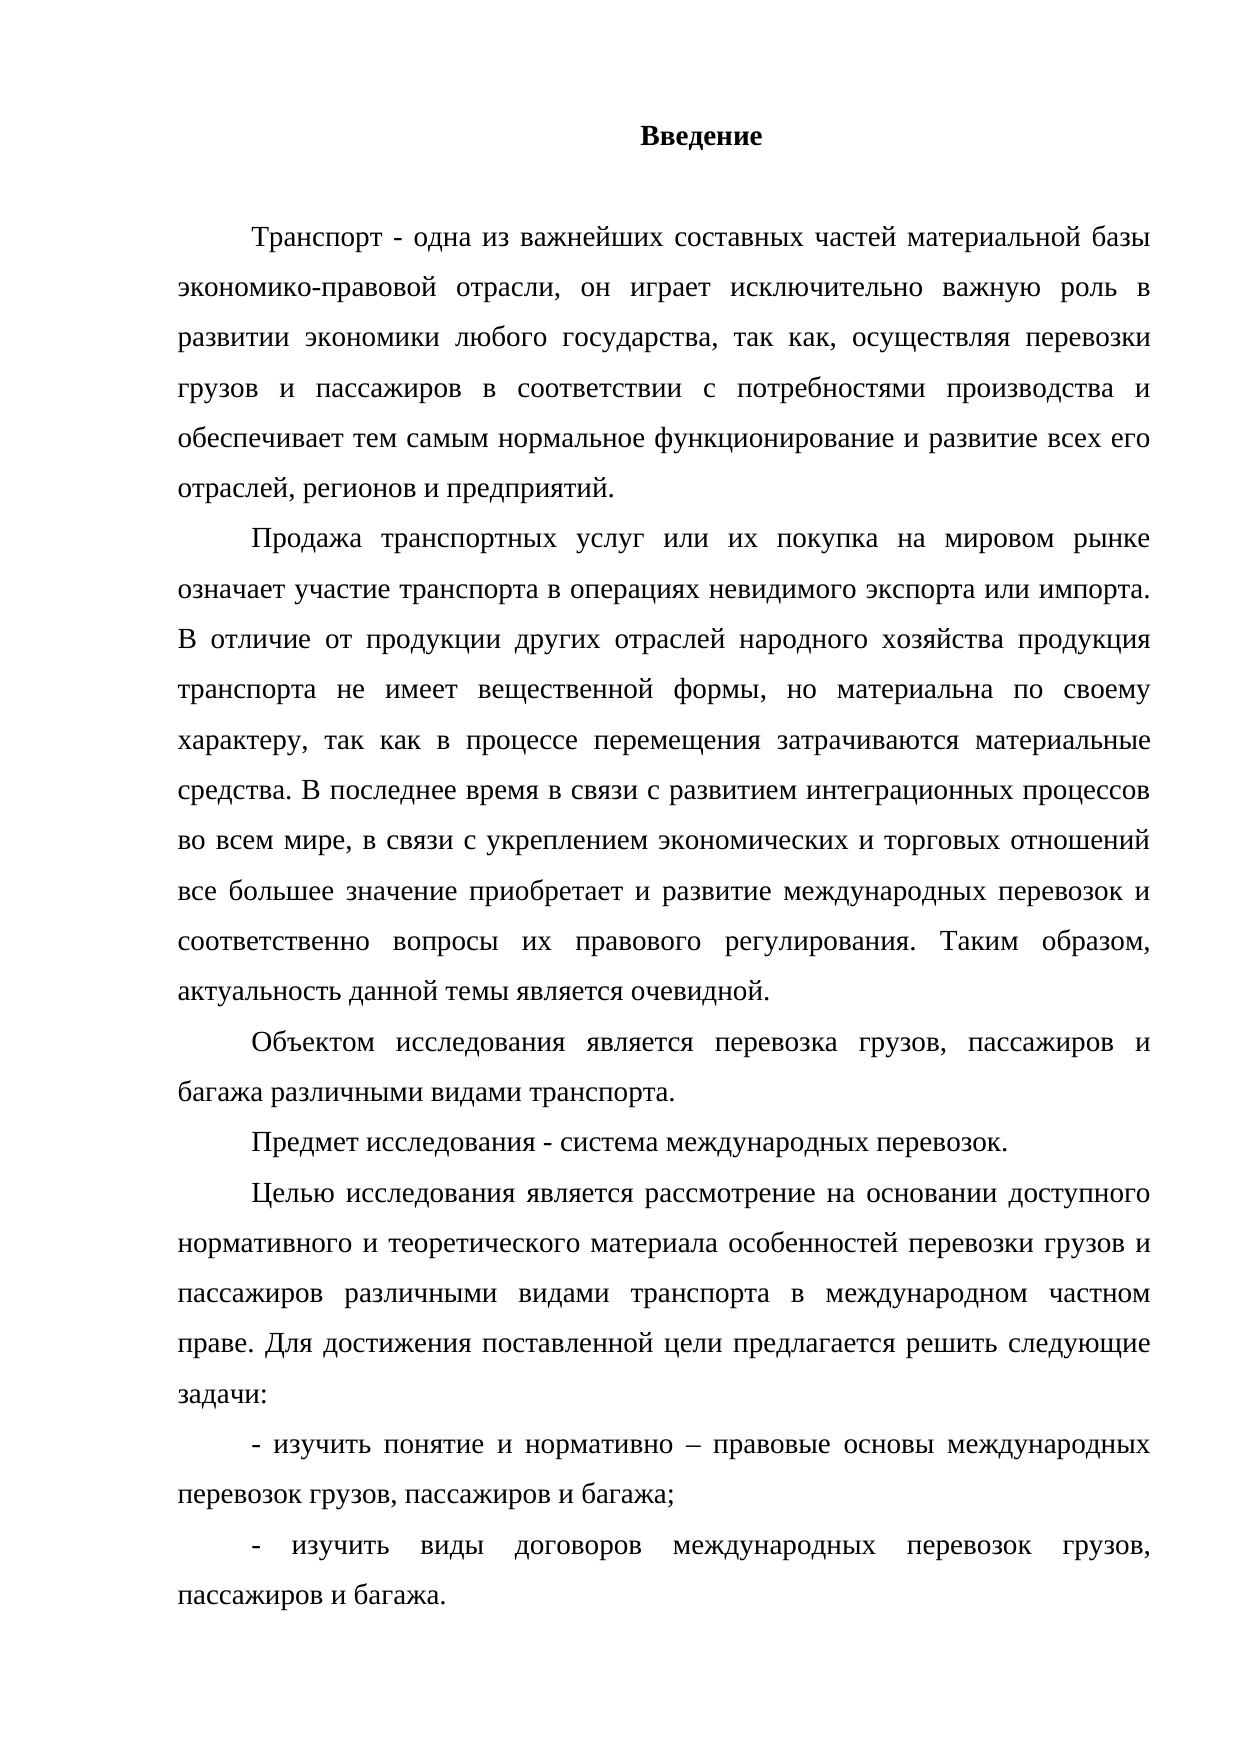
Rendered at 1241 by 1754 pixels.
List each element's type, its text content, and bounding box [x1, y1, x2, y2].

text Объектом исследования является перевозка грузов, пассажиров и багажа различными видами транспорта. [177, 1024, 1152, 1108]
text Целью исследования является рассмотрение на основании доступного нормативного и теоретического материала особенностей перевозки грузов и пассажиров различными видами транспорта в международном частном праве. Для достижения поставленной цели предлагается решить следующие задачи: [177, 1175, 1152, 1409]
text Предмет исследования - система международных перевозок. [177, 1124, 1152, 1158]
text Продажа транспортных услуг или их покупка на мировом рынке означает участие транспорта в операциях невидимого экспорта или импорта. В отличие от продукции других отраслей народного хозяйства продукция транспорта не имеет вещественной формы, но материальна по своему характеру, так как в процессе перемещения затрачиваются материальные средства. В последнее время в связи с развитием интеграционных процессов во всем мире, в связи с укреплением экономических и торговых отношений все большее значение приобретает и развитие международных перевозок и соответственно вопросы их правового регулирования. Таким образом, актуальность данной темы является очевидной. [177, 521, 1152, 1007]
text - изучить понятие и нормативно – правовые основы международных перевозок грузов, пассажиров и багажа; [177, 1426, 1152, 1510]
text Транспорт - одна из важнейших составных частей материальной базы экономико-правовой отрасли, он играет исключительно важную роль в развитии экономики любого государства, так как, осуществляя перевозки грузов и пассажиров в соответствии с потребностями производства и обеспечивает тем самым нормальное функционирование и развитие всех его отраслей, регионов и предприятий. [177, 219, 1152, 504]
text Введение [177, 118, 1152, 152]
text - изучить виды договоров международных перевозок грузов, пассажиров и багажа. [177, 1527, 1152, 1611]
